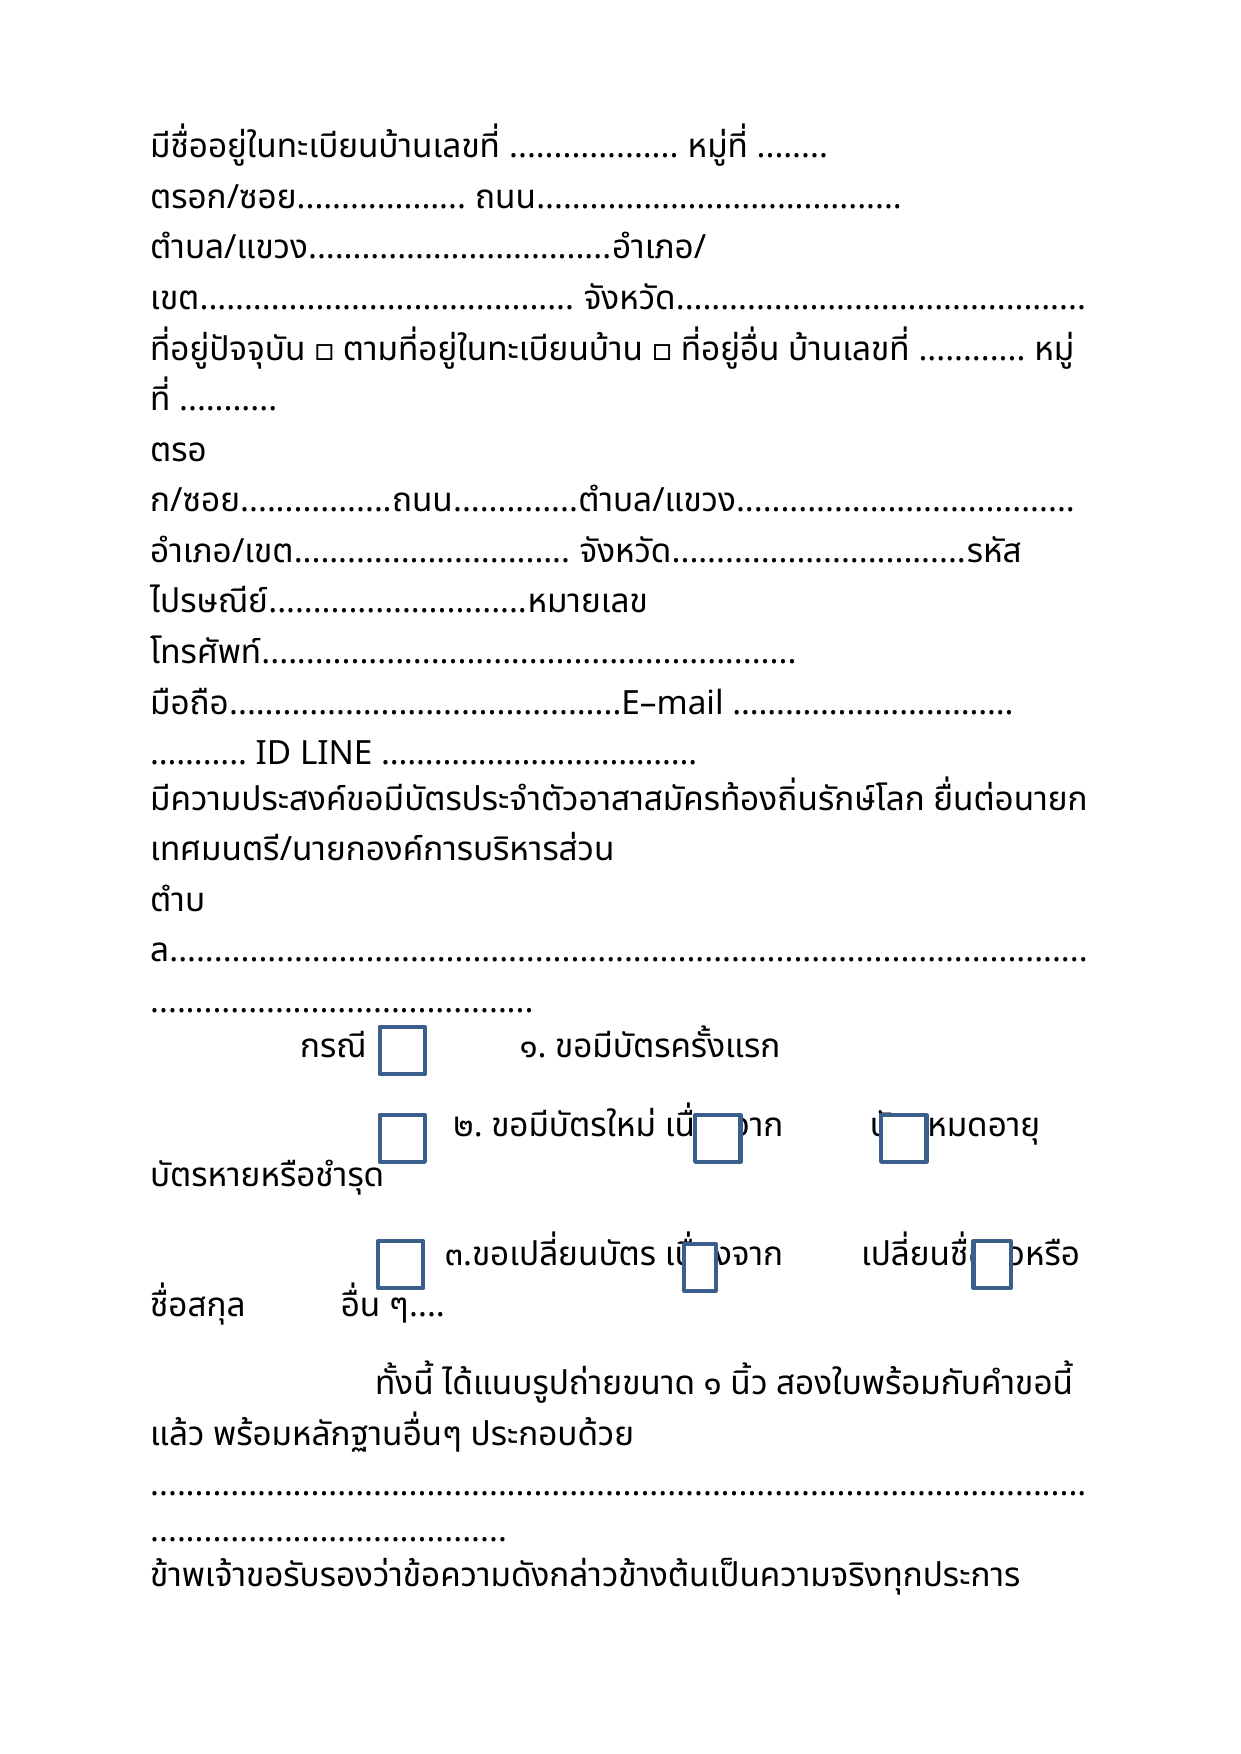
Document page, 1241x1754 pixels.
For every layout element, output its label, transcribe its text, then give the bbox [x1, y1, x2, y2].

text ที่อยู่ปัจจุบัน □ ตามที่อยู่ในทะเบียนบ้าน □ ที่อยู่อื่น บ้านเลขที่ ............ หมู่ที่ ........... ตรอก/ซอย.................ถนน..............ตำบล/แขวง......................................อำเภอ/เขต............................... จังหวัด.................................รหัสไปรษณีย์.............................หมายเลขโทรศัพท์............................................................ [150, 324, 1090, 678]
text ข้าพเจ้าขอรับรองว่าข้อความดังกล่าวข้างต้นเป็นความจริงทุกประการ [150, 1551, 1090, 1601]
text มีชื่ออยู่ในทะเบียนบ้านเลขที่ ................... หมู่ที่ ........ ตรอก/ซอย................... ถนน......................................... [150, 122, 1090, 223]
text ๓.ขอเปลี่ยนบัตร เนื่องจาก เปลี่ยนชื่อตัวหรือชื่อสกุล อื่น ๆ.... [150, 1230, 1090, 1331]
text กรณี ๑. ขอมีบัตรครั้งแรก [150, 1022, 1090, 1073]
text ทั้งนี้ ได้แนบรูปถ่ายขนาด ๑ นิ้ว สองใบพร้อมกับคำขอนี้แล้ว พร้อมหลักฐานอื่นๆ ประกอบด้วย ................................................................................................................................................. [150, 1359, 1090, 1551]
text มือถือ............................................E–mail ………….……………….……….. ID LINE ……………………………… [150, 678, 1090, 774]
text ตำบล/แขวง..................................อำเภอ/เขต.......................................... จังหวัด.............................................. [150, 223, 1090, 324]
text มีความประสงค์ขอมีบัตรประจำตัวอาสาสมัครท้องถิ่นรักษ์โลก ยื่นต่อนายกเทศมนตรี/นายกองค์การบริหารส่วนตำบล.................................................................................................................................................. [150, 774, 1090, 1022]
text ๒. ขอมีบัตรใหม่ เนื่องจาก บัตรหมดอายุ บัตรหายหรือชำรุด [150, 1101, 1090, 1202]
